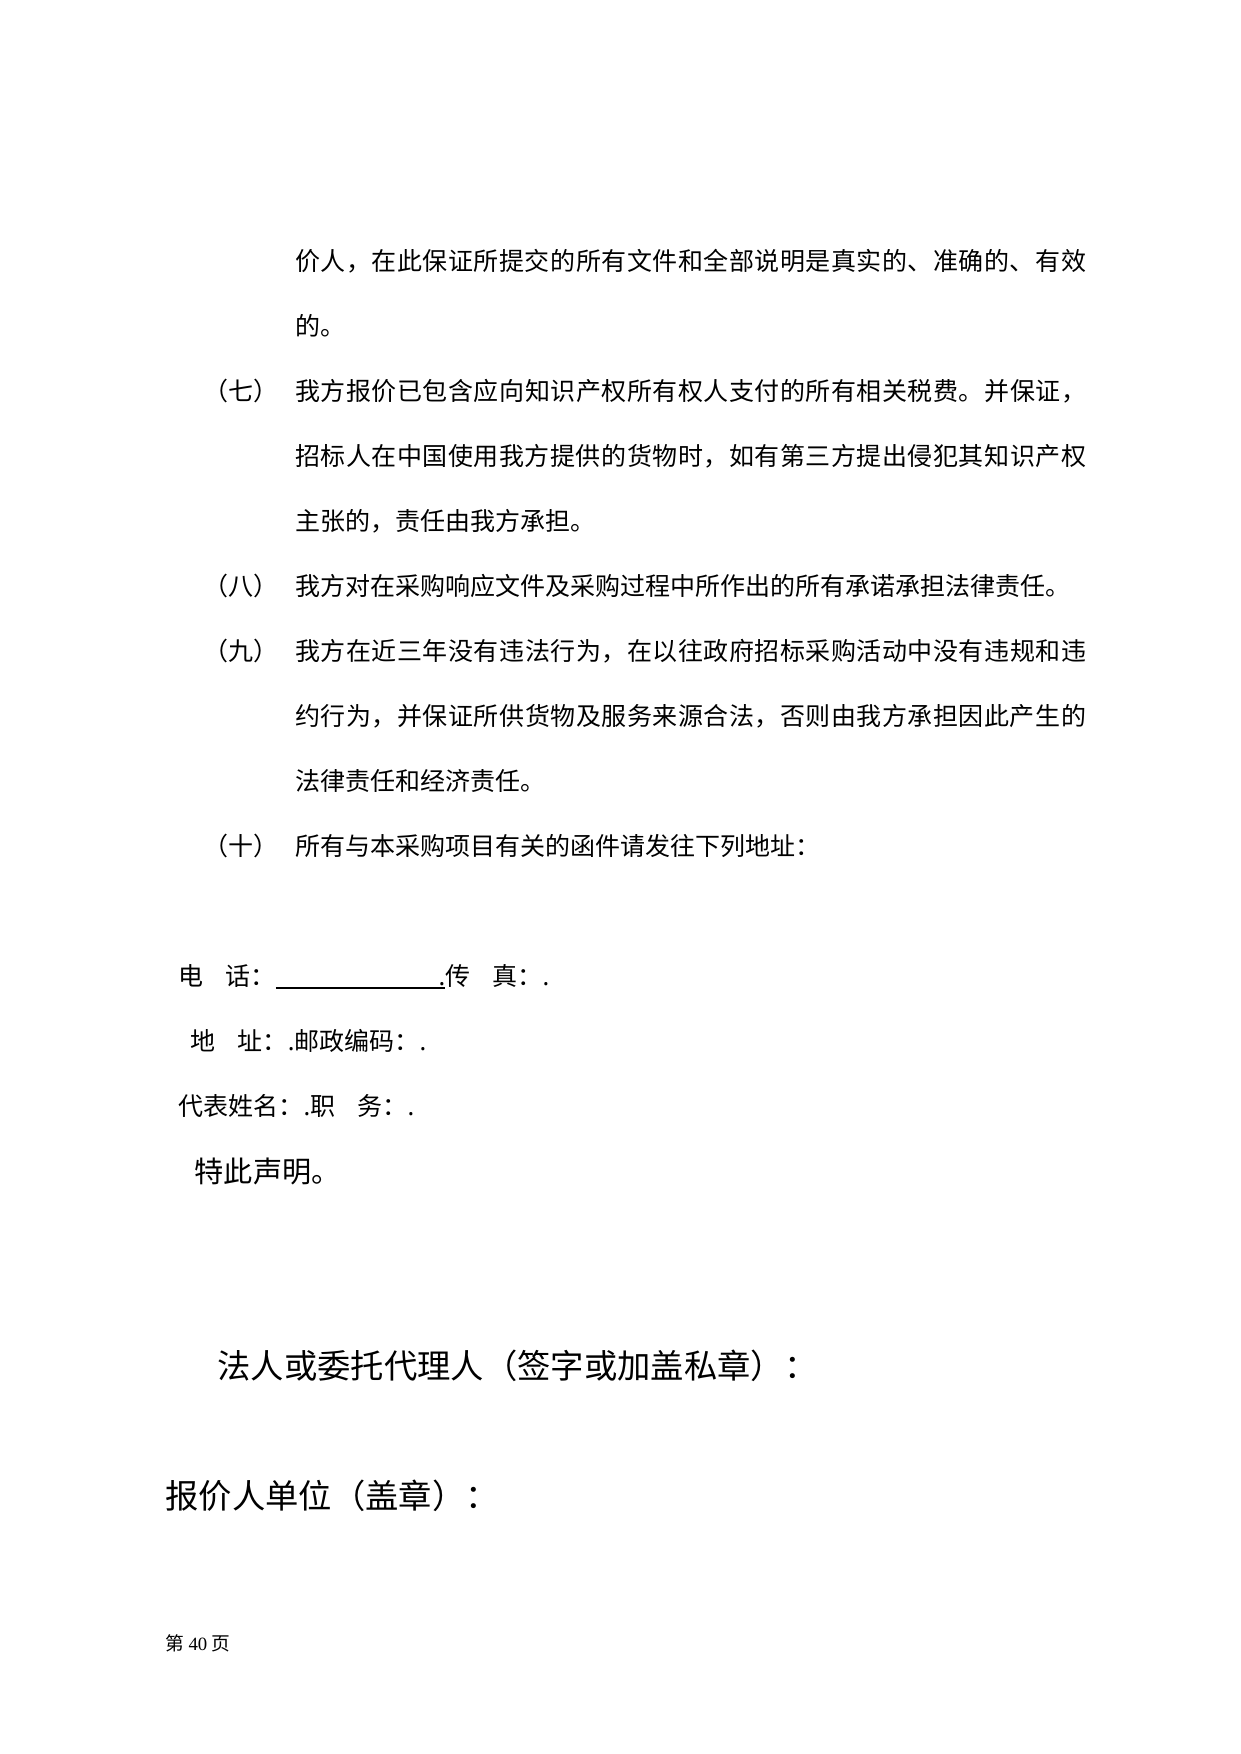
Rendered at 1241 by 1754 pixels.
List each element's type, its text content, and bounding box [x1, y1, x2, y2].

list 所有与本采购项目有关的函件请发往下列地址： [203, 812, 1087, 877]
list 我方在近三年没有违法行为，在以往政府招标采购活动中没有违规和违约行为，并保证所供货物及服务来源合法，否则由我方承担因此产生的法律责任和经济责任。 [203, 617, 1087, 812]
text 电 话： .传 真：. [165, 942, 1087, 1007]
text 报价人单位（盖章）： [165, 1462, 1087, 1527]
text 特此声明。 [165, 1137, 1087, 1202]
text 代表姓名：.职 务：. [165, 1072, 1087, 1137]
text 地 址：.邮政编码：. [165, 1007, 1087, 1072]
list 我方对在采购响应文件及采购过程中所作出的所有承诺承担法律责任。 [203, 552, 1087, 617]
text 法人或委托代理人（签字或加盖私章）： [165, 1332, 1087, 1397]
list 我方报价已包含应向知识产权所有权人支付的所有相关税费。并保证，招标人在中国使用我方提供的货物时，如有第三方提出侵犯其知识产权主张的，责任由我方承担。 [203, 357, 1087, 552]
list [203, 227, 1087, 357]
